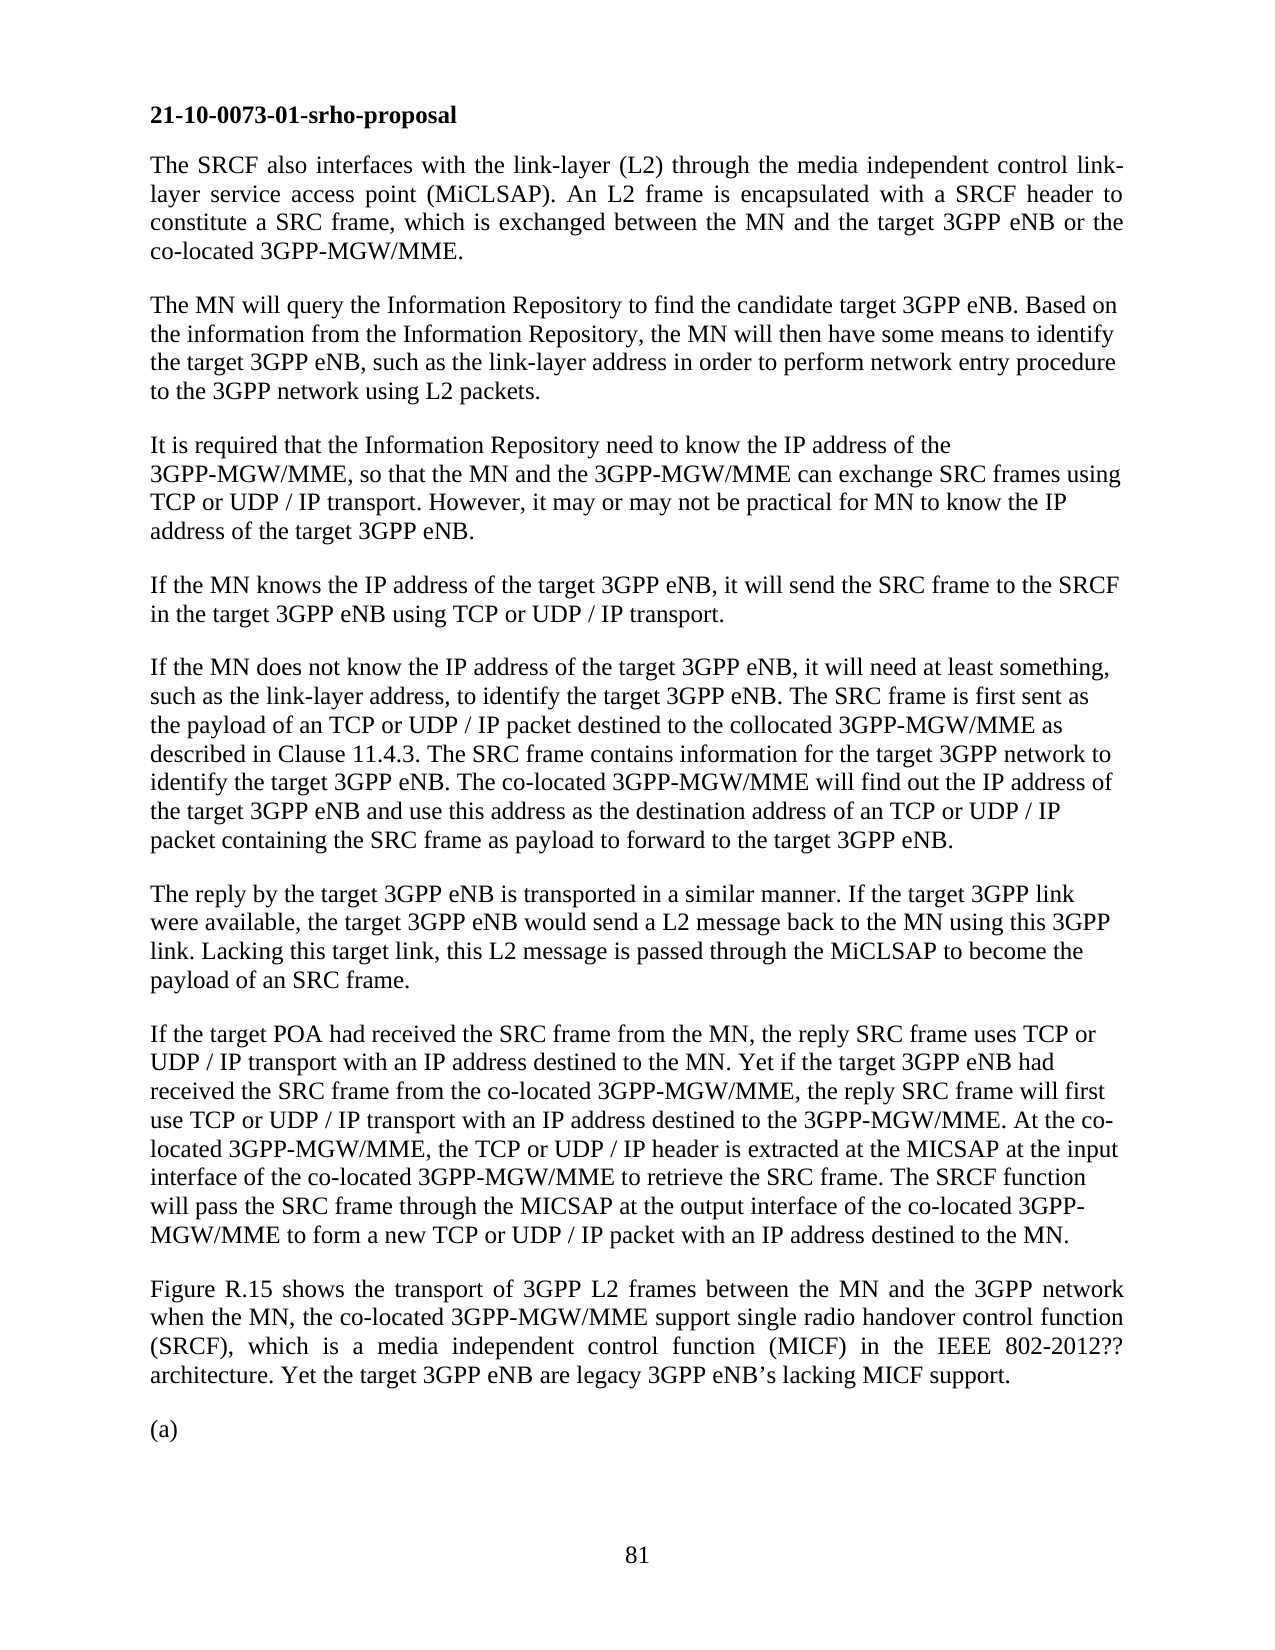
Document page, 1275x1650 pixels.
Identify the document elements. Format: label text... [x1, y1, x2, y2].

text Figure R.15 shows the transport of 3GPP L2 frames between the MN and the 3GPP network when the MN, the co-located 3GPP-MGW/MME support single radio handover control function (SRCF), which is a media independent control function (MICF) in the IEEE 802-2012?? architecture. Yet the target 3GPP eNB are legacy 3GPP eNB’s lacking MICF support. [150, 1274, 1125, 1389]
text The SRCF also interfaces with the link-layer (L2) through the media independent control link-layer service access point (MiCLSAP). An L2 frame is encapsulated with a SRCF header to constitute a SRC frame, which is exchanged between the MN and the target 3GPP eNB or the co-located 3GPP-MGW/MME. [150, 150, 1125, 265]
text If the MN does not know the IP address of the target 3GPP eNB, it will need at least something, such as the link-layer address, to identify the target 3GPP eNB. The SRC frame is first sent as the payload of an TCP or UDP / IP packet destined to the collocated 3GPP-MGW/MME as described in Clause 11.4.3. The SRC frame contains information for the target 3GPP network to identify the target 3GPP eNB. The co-located 3GPP-MGW/MME will find out the IP address of the target 3GPP eNB and use this address as the destination address of an TCP or UDP / IP packet containing the SRC frame as payload to forward to the target 3GPP eNB. [150, 652, 1125, 854]
text The reply by the target 3GPP eNB is transported in a similar manner. If the target 3GPP link were available, the target 3GPP eNB would send a L2 message back to the MN using this 3GPP link. Lacking this target link, this L2 message is passed through the MiCLSAP to become the payload of an SRC frame. [150, 879, 1125, 994]
text The MN will query the Information Repository to find the candidate target 3GPP eNB. Based on the information from the Information Repository, the MN will then have some means to identify the target 3GPP eNB, such as the link-layer address in order to perform network entry procedure to the 3GPP network using L2 packets. [150, 290, 1125, 405]
text It is required that the Information Repository need to know the IP address of the 3GPP-MGW/MME, so that the MN and the 3GPP-MGW/MME can exchange SRC frames using TCP or UDP / IP transport. However, it may or may not be practical for MN to know the IP address of the target 3GPP eNB. [150, 430, 1125, 545]
text If the target POA had received the SRC frame from the MN, the reply SRC frame uses TCP or UDP / IP transport with an IP address destined to the MN. Yet if the target 3GPP eNB had received the SRC frame from the co-located 3GPP-MGW/MME, the reply SRC frame will first use TCP or UDP / IP transport with an IP address destined to the 3GPP-MGW/MME. At the co-located 3GPP-MGW/MME, the TCP or UDP / IP header is extracted at the MICSAP at the input interface of the co-located 3GPP-MGW/MME to retrieve the SRC frame. The SRCF function will pass the SRC frame through the MICSAP at the output interface of the co-located 3GPP-MGW/MME to form a new TCP or UDP / IP packet with an IP address destined to the MN. [150, 1019, 1125, 1249]
text (a) [150, 1414, 1125, 1442]
text If the MN knows the IP address of the target 3GPP eNB, it will send the SRC frame to the SRCF in the target 3GPP eNB using TCP or UDP / IP transport. [150, 570, 1125, 627]
